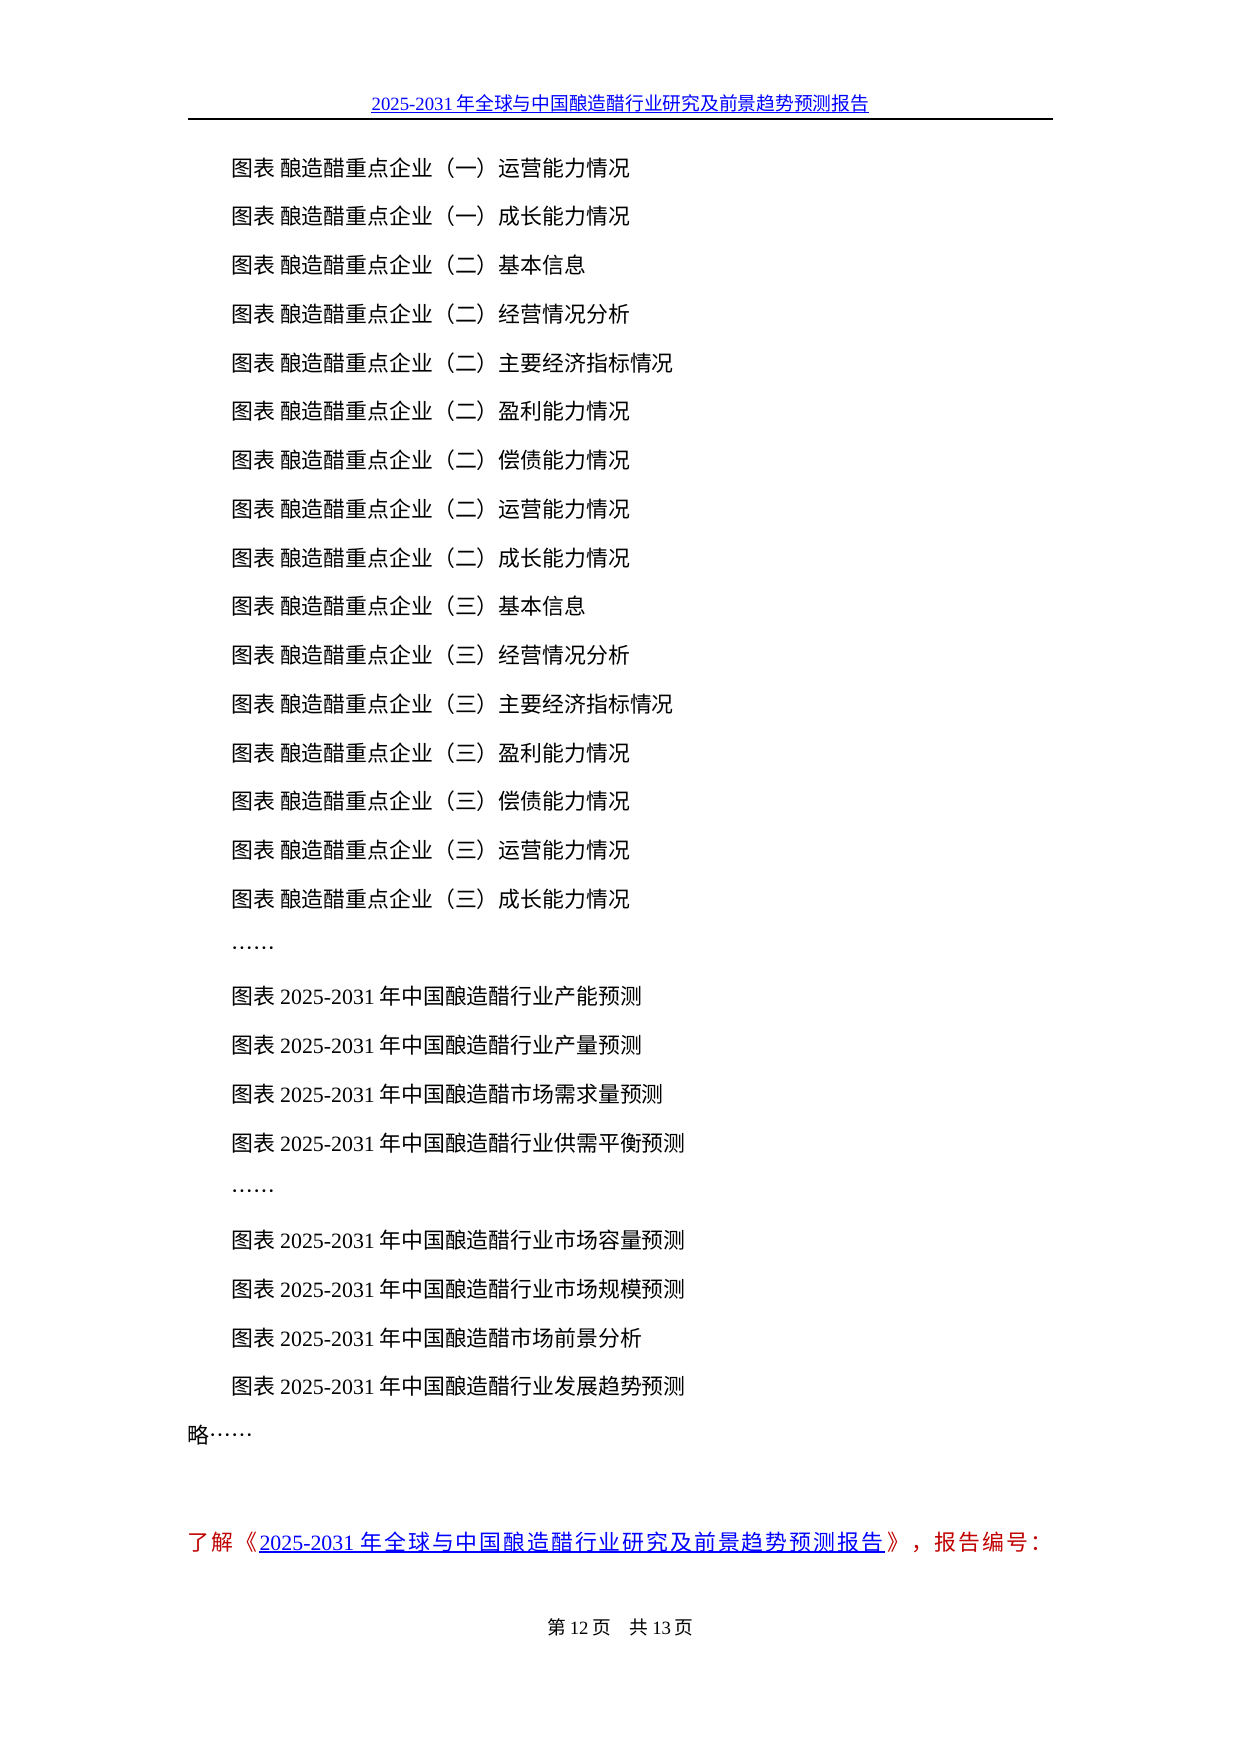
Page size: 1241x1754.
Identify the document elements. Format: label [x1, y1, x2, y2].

text [187, 150, 1053, 1450]
text [187, 1524, 1053, 1557]
